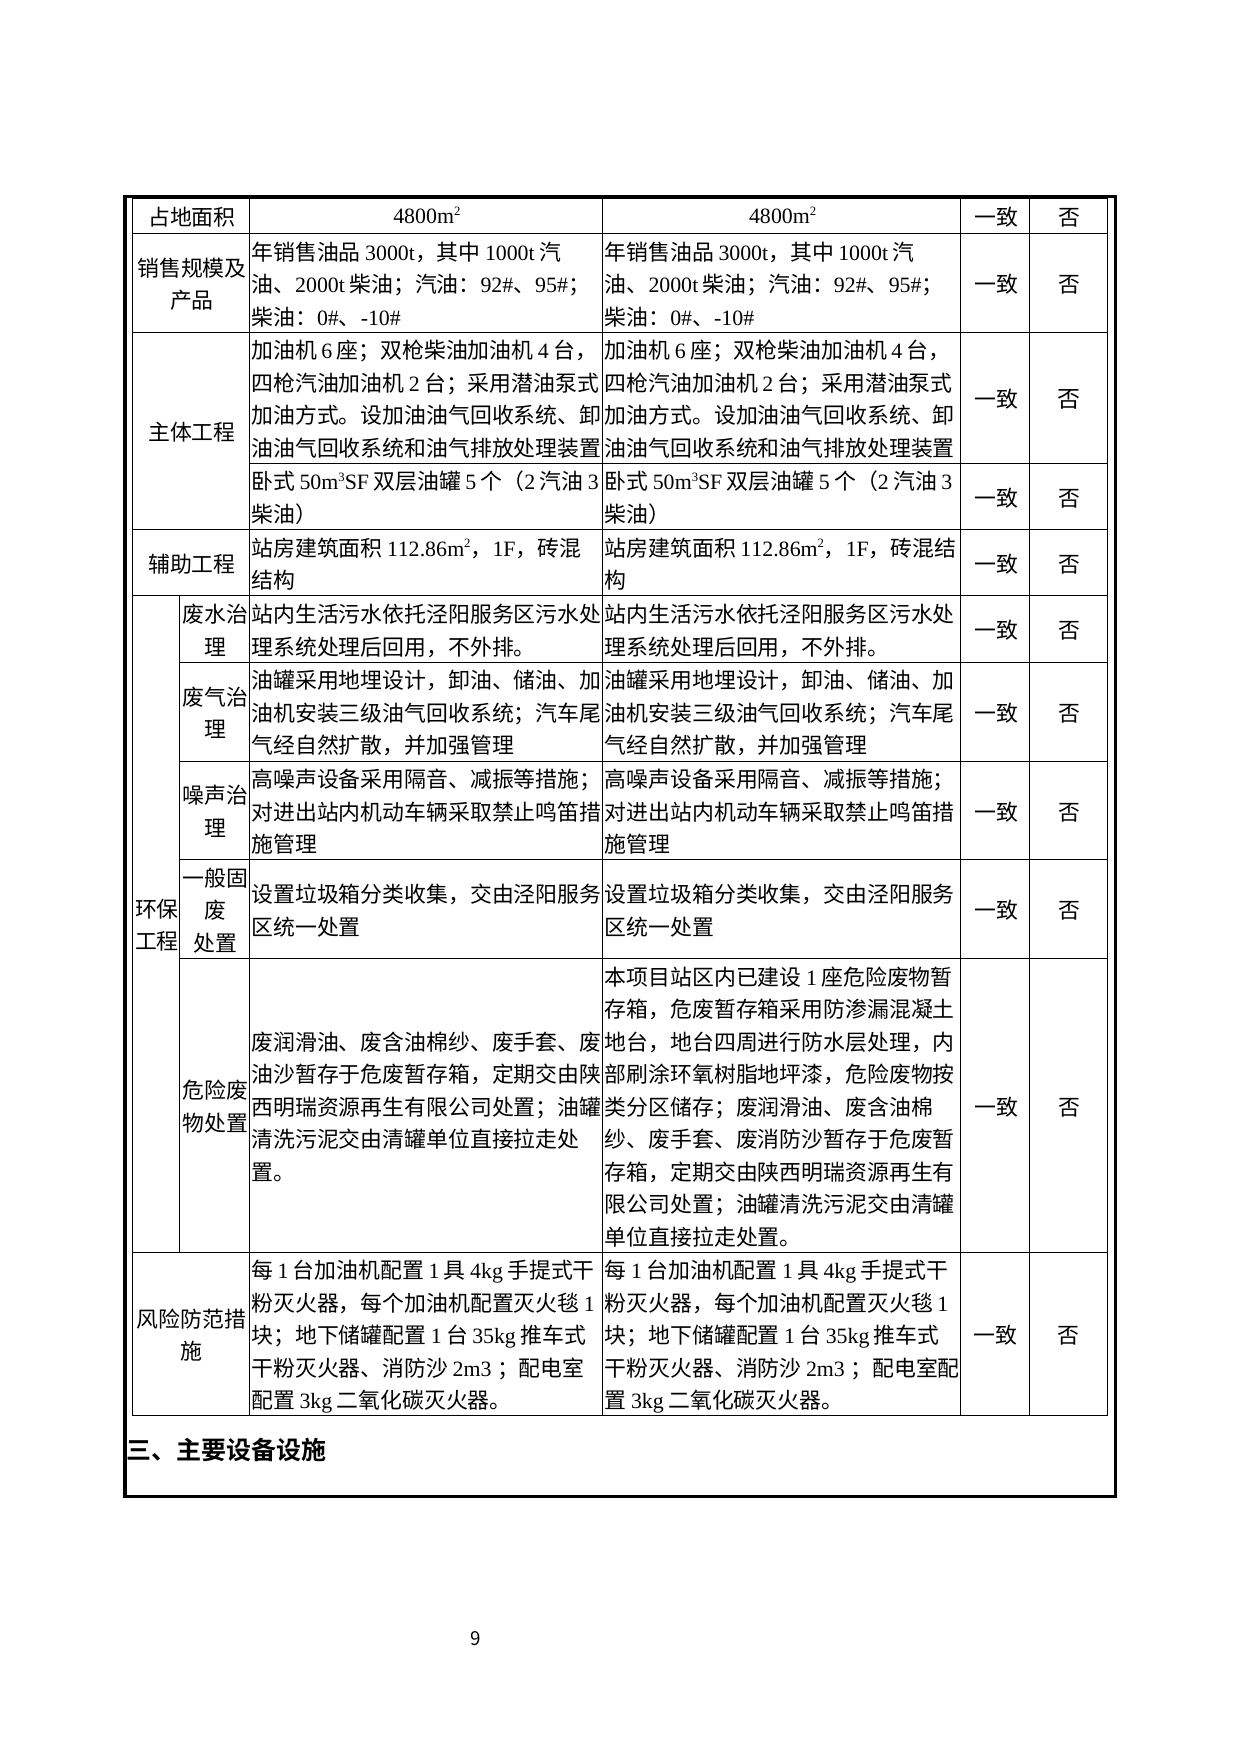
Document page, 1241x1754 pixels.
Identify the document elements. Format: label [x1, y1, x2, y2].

table_header [127, 198, 1114, 1495]
